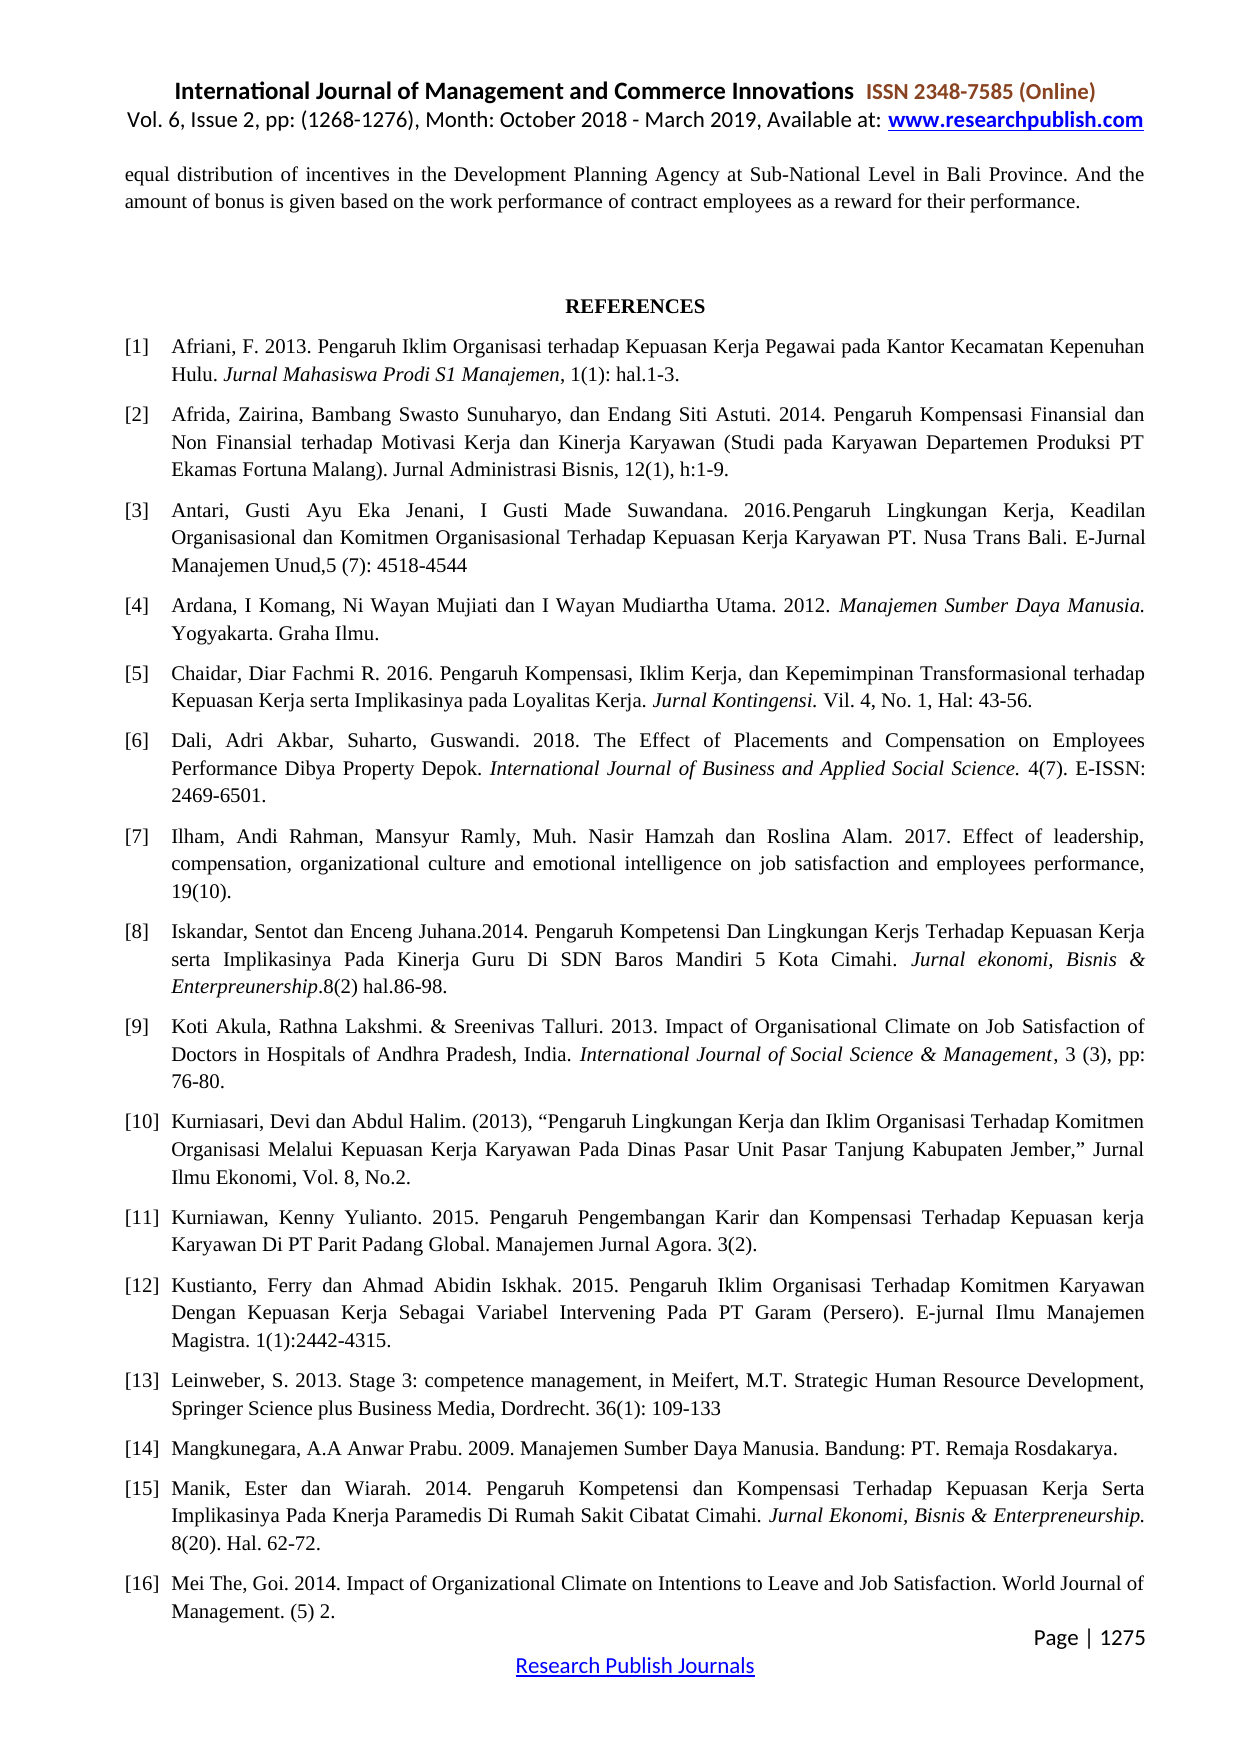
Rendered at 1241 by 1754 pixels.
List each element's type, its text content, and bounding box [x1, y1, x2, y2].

list Iskandar, Sentot dan Enceng Juhana.2014. Pengaruh Kompetensi Dan Lingkungan Kerjs Terhadap Kepuasan Kerja serta Implikasinya Pada Kinerja Guru Di SDN Baros Mandiri 5 Kota Cimahi. Jurnal ekonomi, Bisnis & Enterpreunership.8(2) hal.86-98. [124, 919, 1146, 998]
list Ilham, Andi Rahman, Mansyur Ramly, Muh. Nasir Hamzah dan Roslina Alam. 2017. Effect of leadership, compensation, organizational culture and emotional intelligence on job satisfaction and employees performance, 19(10). [124, 823, 1146, 903]
list Dali, Adri Akbar, Suharto, Guswandi. 2018. The Effect of Placements and Compensation on Employees Performance Dibya Property Depok. International Journal of Business and Applied Social Science. 4(7). E-ISSN: 2469-6501. [124, 728, 1146, 807]
list Mangkunegara, A.A Anwar Prabu. 2009. Manajemen Sumber Daya Manusia. Bandung: PT. Remaja Rosdakarya. [124, 1436, 1146, 1459]
list Afriani, F. 2013. Pengaruh Iklim Organisasi terhadap Kepuasan Kerja Pegawai pada Kantor Kecamatan Kepenuhan Hulu. Jurnal Mahasiswa Prodi S1 Manajemen, 1(1): hal.1-3. [124, 334, 1146, 386]
list Afrida, Zairina, Bambang Swasto Sunuharyo, dan Endang Siti Astuti. 2014. Pengaruh Kompensasi Finansial dan Non Finansial terhadap Motivasi Kerja dan Kinerja Karyawan (Studi pada Karyawan Departemen Produksi PT Ekamas Fortuna Malang). Jurnal Administrasi Bisnis, 12(1), h:1-9. [124, 402, 1146, 481]
list Antari, Gusti Ayu Eka Jenani, I Gusti Made Suwandana. 2016.Pengaruh Lingkungan Kerja, Keadilan Organisasional dan Komitmen Organisasional Terhadap Kepuasan Kerja Karyawan PT. Nusa Trans Bali. E-Jurnal Manajemen Unud,5 (7): 4518-4544 [124, 497, 1146, 577]
list Chaidar, Diar Fachmi R. 2016. Pengaruh Kompensasi, Iklim Kerja, dan Kepemimpinan Transformasional terhadap Kepuasan Kerja serta Implikasinya pada Loyalitas Kerja. Jurnal Kontingensi. Vil. 4, No. 1, Hal: 43-56. [124, 661, 1146, 712]
list Manik, Ester dan Wiarah. 2014. Pengaruh Kompetensi dan Kompensasi Terhadap Kepuasan Kerja Serta Implikasinya Pada Knerja Paramedis Di Rumah Sakit Cibatat Cimahi. Jurnal Ekonomi, Bisnis & Enterpreneurship. 8(20). Hal. 62-72. [124, 1476, 1146, 1555]
list Ardana, I Komang, Ni Wayan Mujiati dan I Wayan Mudiartha Utama. 2012. Manajemen Sumber Daya Manusia. Yogyakarta. Graha Ilmu. [124, 593, 1146, 644]
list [124, 162, 1146, 213]
list Leinweber, S. 2013. Stage 3: competence management, in Meifert, M.T. Strategic Human Resource Development, Springer Science plus Business Media, Dordrecht. 36(1): 109-133 [124, 1368, 1146, 1419]
list Mei The, Goi. 2014. Impact of Organizational Climate on Intentions to Leave and Job Satisfaction. World Journal of Management. (5) 2. [124, 1571, 1146, 1623]
list Kustianto, Ferry dan Ahmad Abidin Iskhak. 2015. Pengaruh Iklim Organisasi Terhadap Komitmen Karyawan Dengan Kepuasan Kerja Sebagai Variabel Intervening Pada PT Garam (Persero). E-jurnal Ilmu Manajemen Magistra. 1(1):2442-4315. [124, 1272, 1146, 1352]
list Kurniawan, Kenny Yulianto. 2015. Pengaruh Pengembangan Karir dan Kompensasi Terhadap Kepuasan kerja Karyawan Di PT Parit Padang Global. Manajemen Jurnal Agora. 3(2). [124, 1205, 1146, 1256]
list Kurniasari, Devi dan Abdul Halim. (2013), “Pengaruh Lingkungan Kerja dan Iklim Organisasi Terhadap Komitmen Organisasi Melalui Kepuasan Kerja Karyawan Pada Dinas Pasar Unit Pasar Tanjung Kabupaten Jember,” Jurnal Ilmu Ekonomi, Vol. 8, No.2. [124, 1109, 1146, 1189]
list Koti Akula, Rathna Lakshmi. & Sreenivas Talluri. 2013. Impact of Organisational Climate on Job Satisfaction of Doctors in Hospitals of Andhra Pradesh, India. International Journal of Social Science & Management, 3 (3), pp: 76-80. [124, 1014, 1146, 1093]
text REFERENCES [124, 294, 1146, 318]
